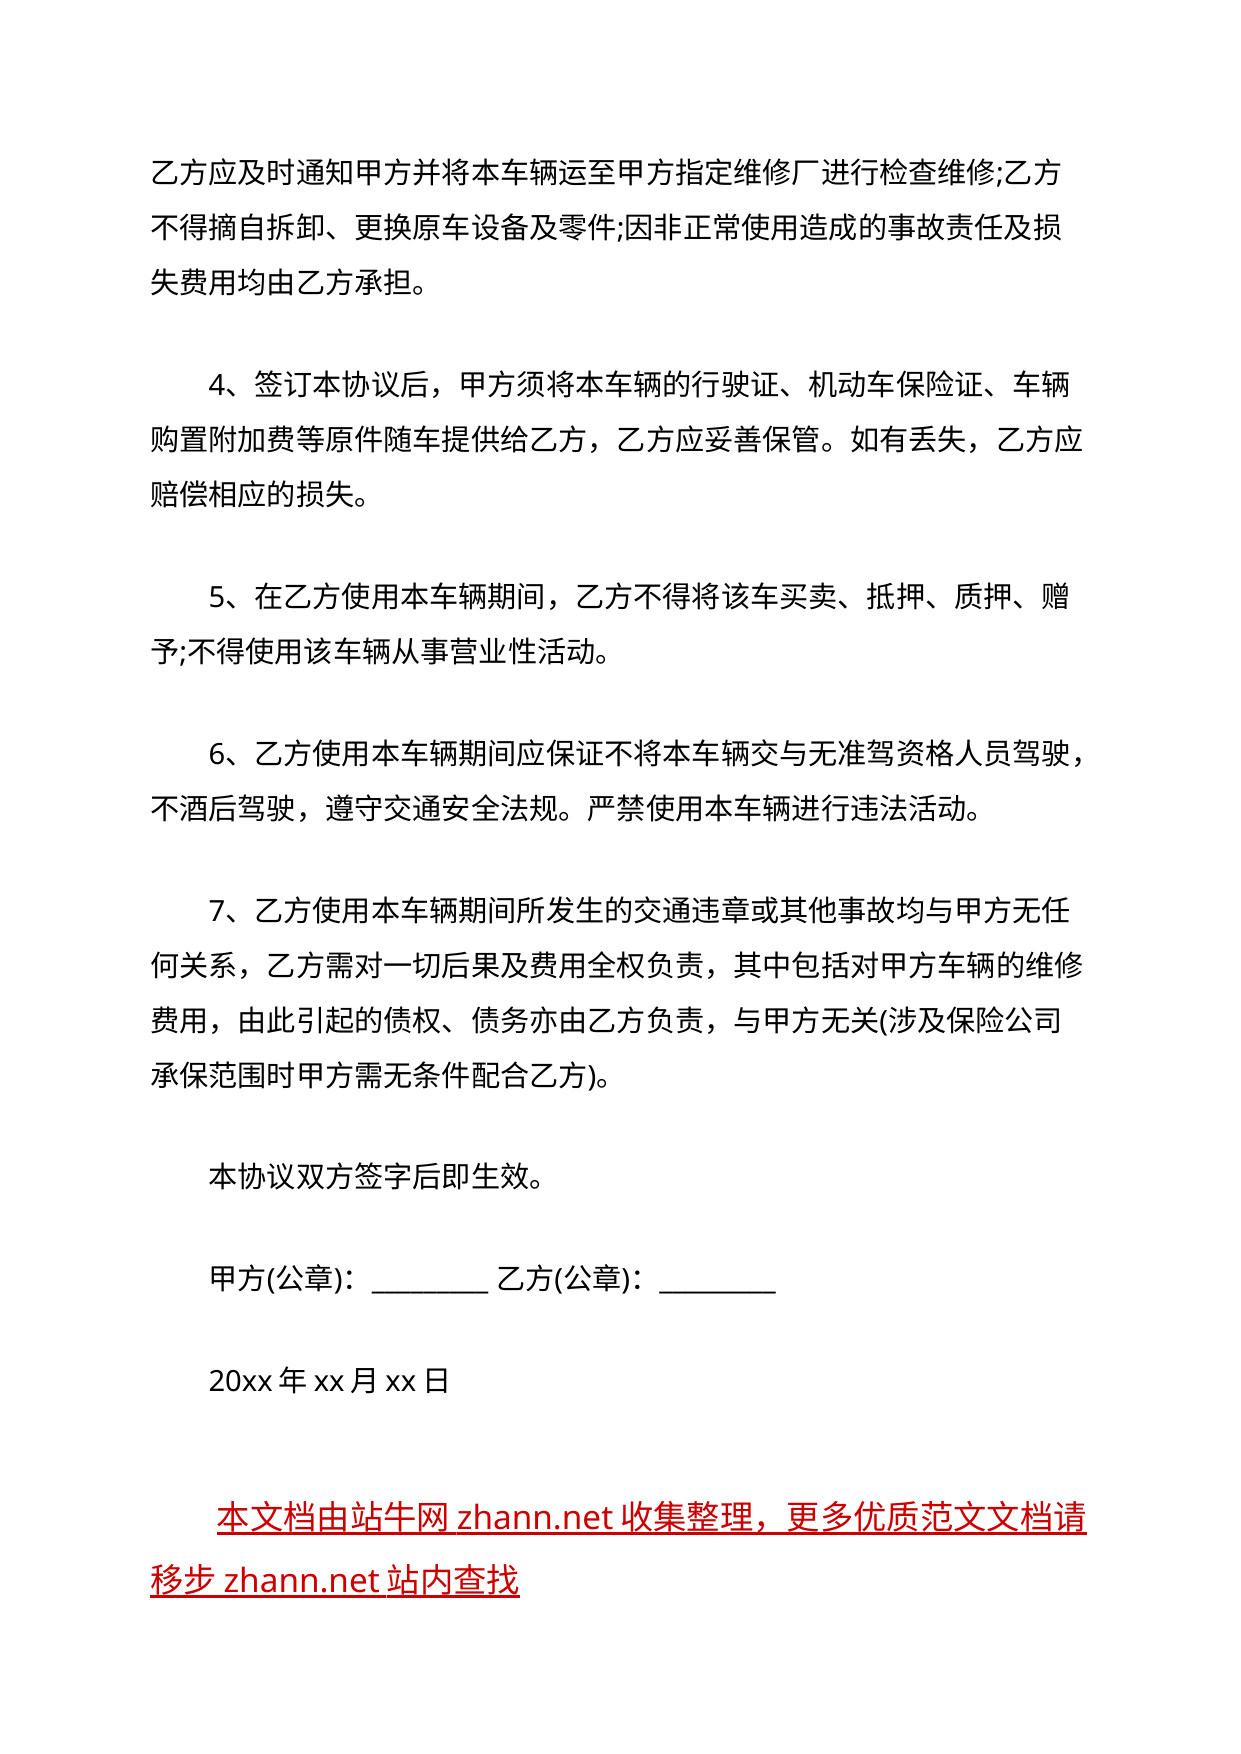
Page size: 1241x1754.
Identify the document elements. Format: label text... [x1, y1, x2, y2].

text 本文档由站牛网zhann.net收集整理，更多优质范文文档请移步zhann.net站内查找 [150, 1491, 1090, 1602]
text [150, 150, 1090, 302]
text 4、签订本协议后，甲方须将本车辆的行驶证、机动车保险证、车辆购置附加费等原件随车提供给乙方，乙方应妥善保管。如有丢失，乙方应赔偿相应的损失。 [150, 362, 1090, 514]
text 7、乙方使用本车辆期间所发生的交通违章或其他事故均与甲方无任何关系，乙方需对一切后果及费用全权负责，其中包括对甲方车辆的维修费用，由此引起的债权、债务亦由乙方负责，与甲方无关(涉及保险公司承保范围时甲方需无条件配合乙方)。 [150, 887, 1090, 1094]
text 甲方(公章)：_________ 乙方(公章)：_________ [150, 1256, 1090, 1298]
text 本协议双方签字后即生效。 [150, 1154, 1090, 1196]
text 5、在乙方使用本车辆期间，乙方不得将该车买卖、抵押、质押、赠予;不得使用该车辆从事营业性活动。 [150, 573, 1090, 671]
text 20xx年xx月xx日 [150, 1358, 1090, 1400]
text 6、乙方使用本车辆期间应保证不将本车辆交与无准驾资格人员驾驶，不酒后驾驶，遵守交通安全法规。严禁使用本车辆进行违法活动。 [150, 730, 1090, 828]
